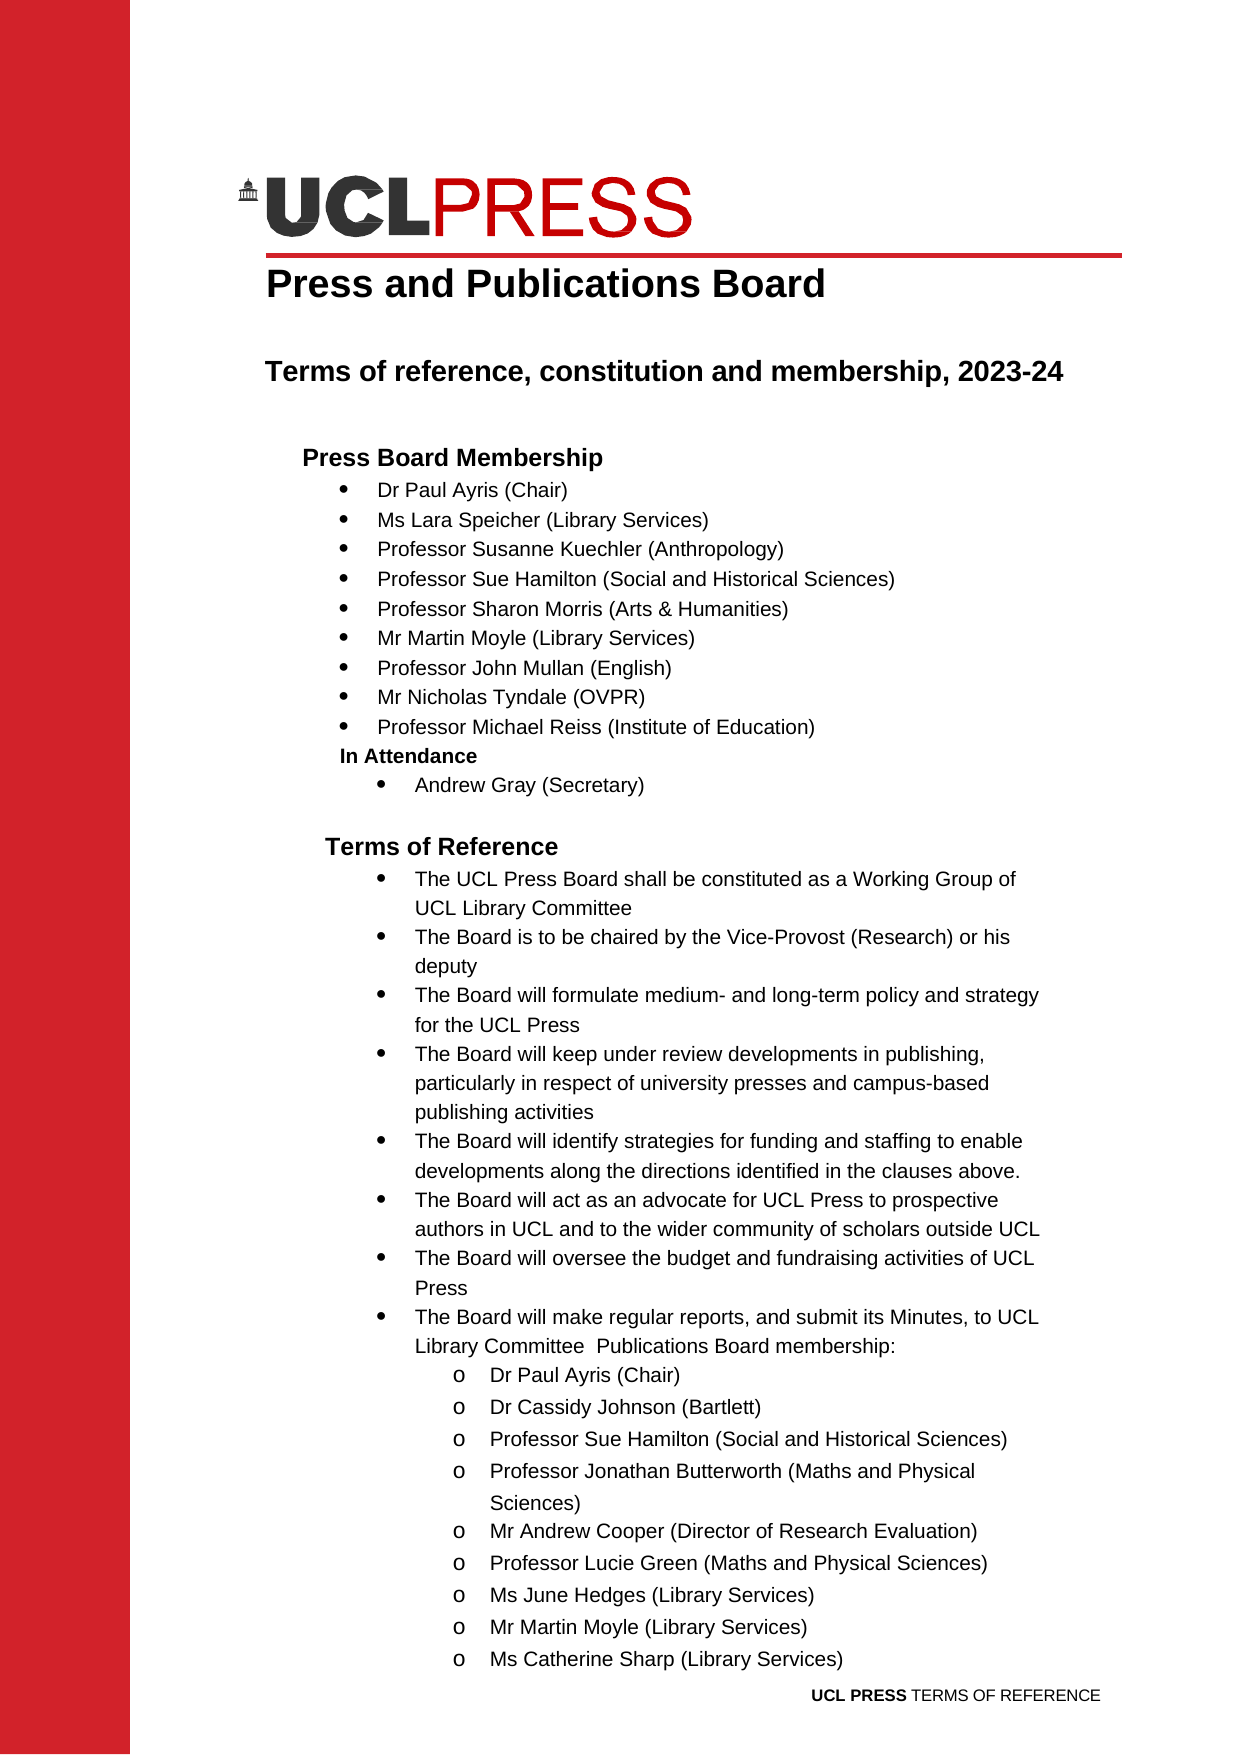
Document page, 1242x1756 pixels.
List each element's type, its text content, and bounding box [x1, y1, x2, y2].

list The Board is to be chaired by the Vice-Provost (Research) or his deputy [377, 925, 1060, 978]
list Professor Michael Reiss (Institute of Education) [339, 715, 1060, 739]
list Professor Jonathan Butterworth (Maths and Physical Sciences) [452, 1459, 1060, 1514]
list The Board will formulate medium- and long-term policy and strategy for the UCL Press [377, 983, 1060, 1037]
list The Board will identify strategies for funding and staffing to enable developments along the directions identified in the clauses above. [377, 1129, 1060, 1183]
list Professor Sue Hamilton (Social and Historical Sciences) [452, 1427, 1060, 1453]
list Professor Lucie Green (Maths and Physical Sciences) [452, 1551, 1060, 1578]
text Terms of Reference [325, 832, 1060, 861]
list Dr Cassidy Johnson (Bartlett) [452, 1395, 1060, 1421]
list Mr Martin Moyle (Library Services) [339, 626, 1060, 650]
list The Board will oversee the budget and fundraising activities of UCL Press [377, 1246, 1060, 1299]
list Mr Martin Moyle (Library Services) [452, 1615, 1060, 1642]
list Ms Lara Speicher (Library Services) [339, 508, 1060, 532]
list Dr Paul Ayris (Chair) [339, 478, 1060, 502]
list Dr Paul Ayris (Chair) [452, 1363, 1060, 1389]
list Mr Andrew Cooper (Director of Research Evaluation) [452, 1519, 1060, 1546]
list Professor Susanne Kuechler (Anthropology) [339, 537, 1060, 562]
list The UCL Press Board shall be constituted as a Working Group of UCL Library Committee [377, 866, 1060, 920]
list Ms June Hedges (Library Services) [452, 1583, 1060, 1610]
list The Board will keep under review developments in publishing, particularly in respect of university presses and campus-based publishing activities [377, 1042, 1060, 1124]
list The Board will act as an advocate for UCL Press to prospective authors in UCL and to the wider community of scholars outside UCL [377, 1188, 1060, 1241]
list Ms Catherine Sharp (Library Services) [452, 1647, 1060, 1674]
text Press Board Membership [302, 443, 1060, 472]
list Professor John Mullan (English) [339, 656, 1060, 680]
list Andrew Gray (Secretary) [377, 773, 1060, 798]
list Mr Nicholas Tyndale (OVPR) [339, 685, 1060, 709]
title Press and Publications Board [266, 261, 1087, 306]
subtitle Terms of reference, constitution and membership, 2023-24 [264, 354, 1087, 388]
list Professor Sharon Morris (Arts & Humanities) [339, 596, 1060, 621]
list Professor Sue Hamilton (Social and Historical Sciences) [339, 567, 1060, 591]
text In Attendance [339, 744, 1060, 768]
list The Board will make regular reports, and submit its Minutes, to UCL Library Committee Publications Board membership: [377, 1304, 1060, 1358]
